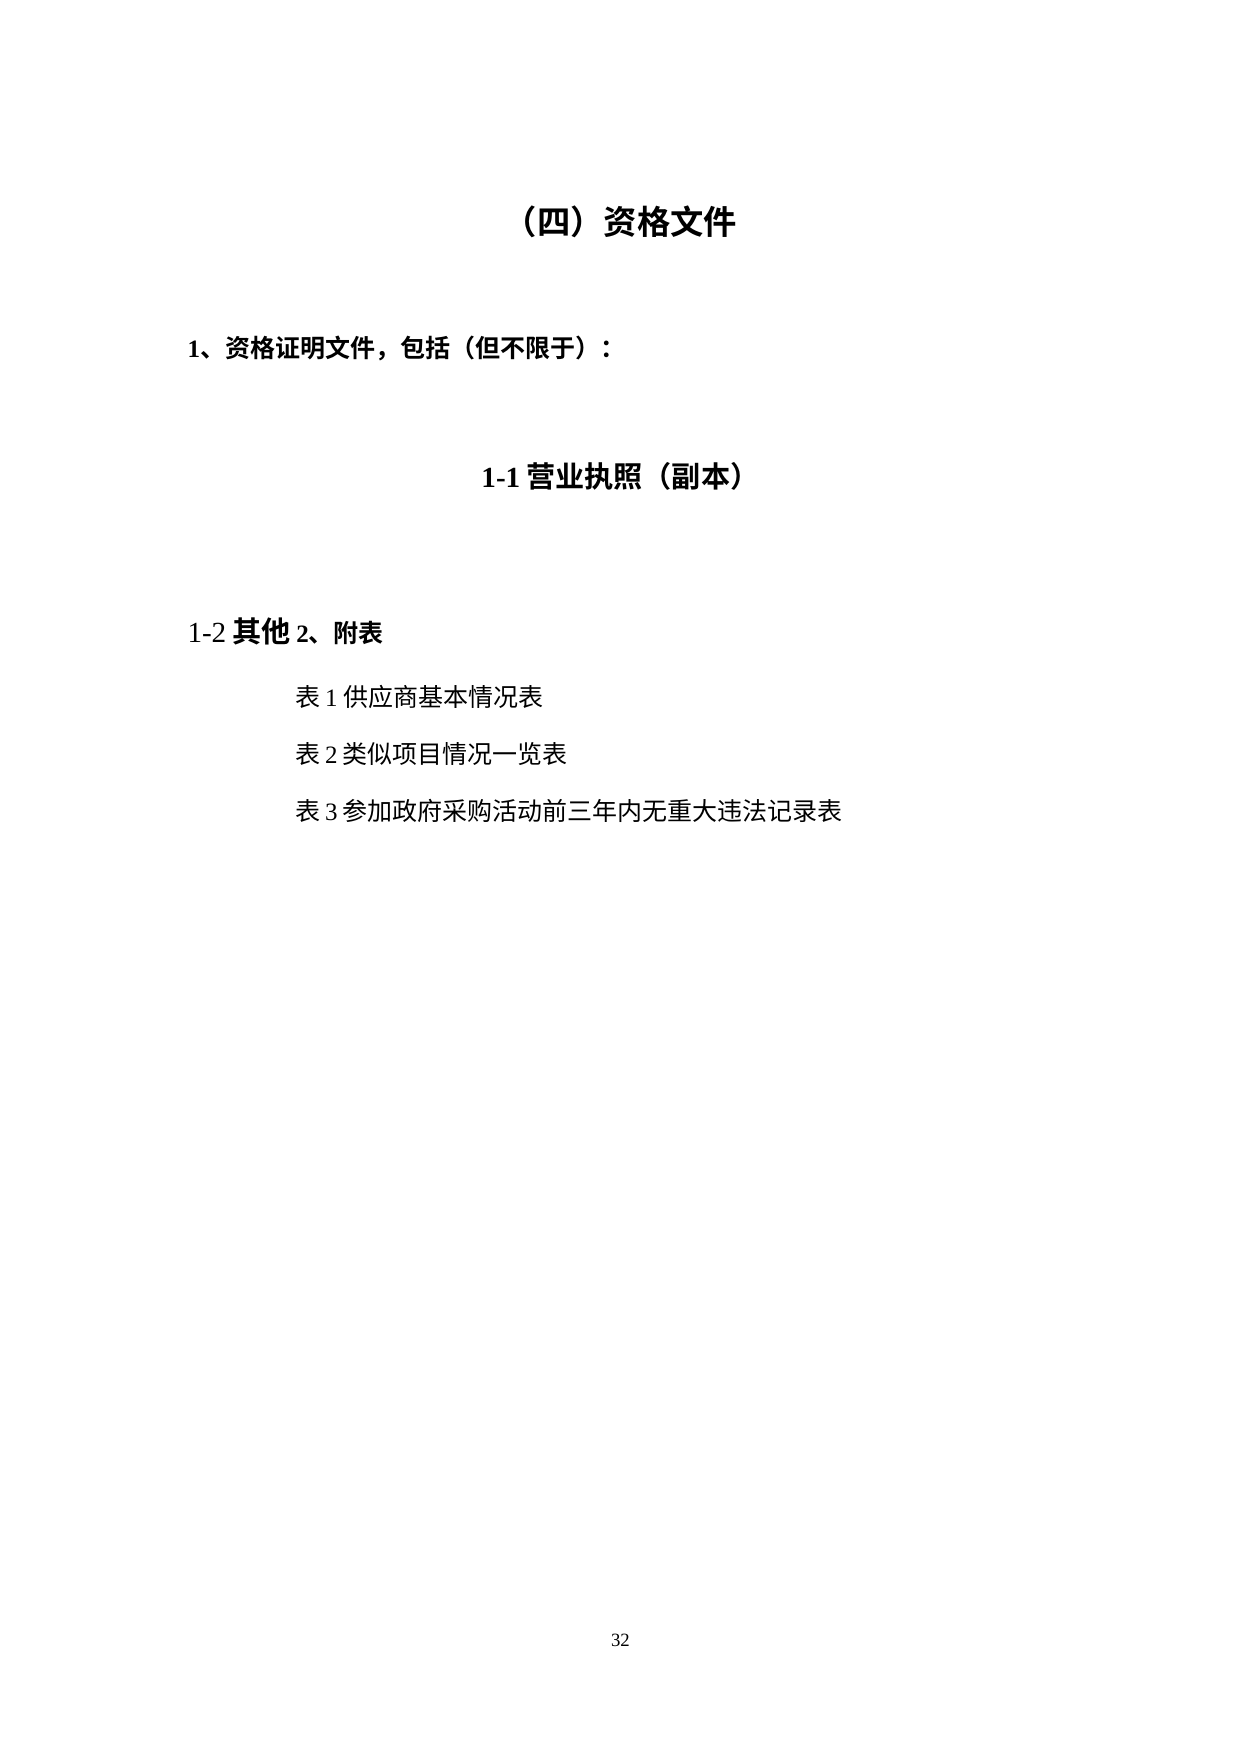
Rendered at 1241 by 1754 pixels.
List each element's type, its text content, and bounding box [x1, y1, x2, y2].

text 表3参加政府采购活动前三年内无重大违法记录表 [295, 784, 1053, 829]
text 表1 供应商基本情况表 [295, 669, 1053, 715]
subtitle 1-2其他2、附表 [187, 598, 1053, 663]
subtitle （四）资格文件 [187, 189, 1053, 254]
text 1-1营业执照（副本） [187, 443, 1053, 508]
subtitle 1、资格证明文件，包括（但不限于）： [187, 314, 1053, 379]
text 表2类似项目情况一览表 [295, 726, 1053, 772]
